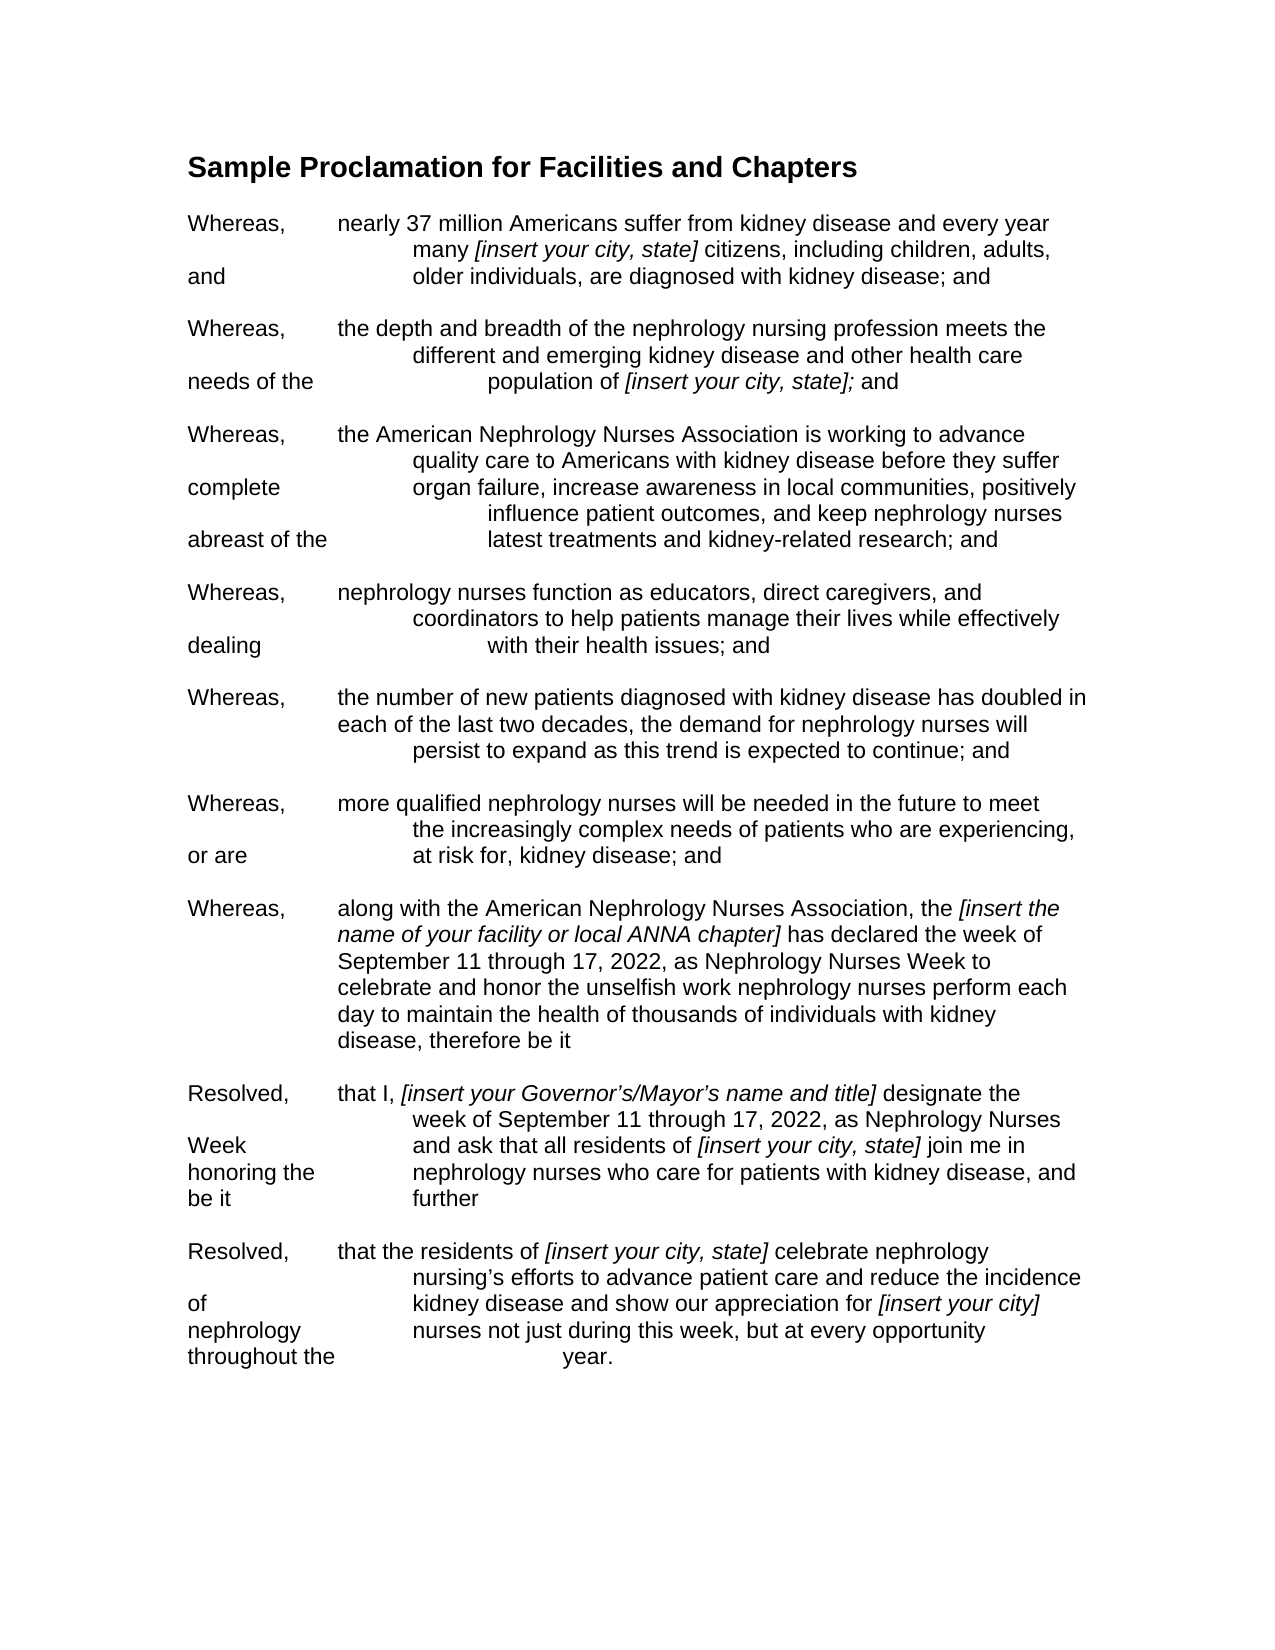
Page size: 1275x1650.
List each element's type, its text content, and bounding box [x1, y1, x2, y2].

text Whereas, nearly 37 million Americans suffer from kidney disease and every year many [insert your city, state] citizens, including children, adults, and older individuals, are diagnosed with kidney disease; and [187, 210, 1087, 289]
text Whereas, along with the American Nephrology Nurses Association, the [insert the name of your facility or local ANNA chapter] has declared the week of September 11 through 17, 2022, as Nephrology Nurses Week to celebrate and honor the unselfish work nephrology nurses perform each day to maintain the health of thousands of individuals with kidney disease, therefore be it [187, 895, 1087, 1053]
text Whereas, more qualified nephrology nurses will be needed in the future to meet the increasingly complex needs of patients who are experiencing, or are at risk for, kidney disease; and [187, 790, 1087, 869]
text Whereas, the number of new patients diagnosed with kidney disease has doubled in each of the last two decades, the demand for nephrology nurses will persist to expand as this trend is expected to continue; and [187, 684, 1087, 790]
text Whereas, the depth and breadth of the nephrology nursing profession meets the different and emerging kidney disease and other health care needs of the population of [insert your city, state]; and [187, 315, 1087, 394]
text Resolved, that I, [insert your Governor’s/Mayor’s name and title] designate the week of September 11 through 17, 2022, as Nephrology Nurses Week and ask that all residents of [insert your city, state] join me in honoring the nephrology nurses who care for patients with kidney disease, and be it further [187, 1079, 1087, 1211]
text Whereas, the American Nephrology Nurses Association is working to advance quality care to Americans with kidney disease before they suffer complete organ failure, increase awareness in local communities, positively influence patient outcomes, and keep nephrology nurses abreast of the latest treatments and kidney-related research; and [187, 421, 1087, 552]
text Whereas, nephrology nurses function as educators, direct caregivers, and coordinators to help patients manage their lives while effectively dealing with their health issues; and [187, 579, 1087, 658]
text Resolved, that the residents of [insert your city, state] celebrate nephrology nursing’s efforts to advance patient care and reduce the incidence of kidney disease and show our appreciation for [insert your city] nephrology nurses not just during this week, but at every opportunity throughout the year. [187, 1238, 1087, 1369]
text Sample Proclamation for Facilities and Chapters [187, 150, 1087, 183]
